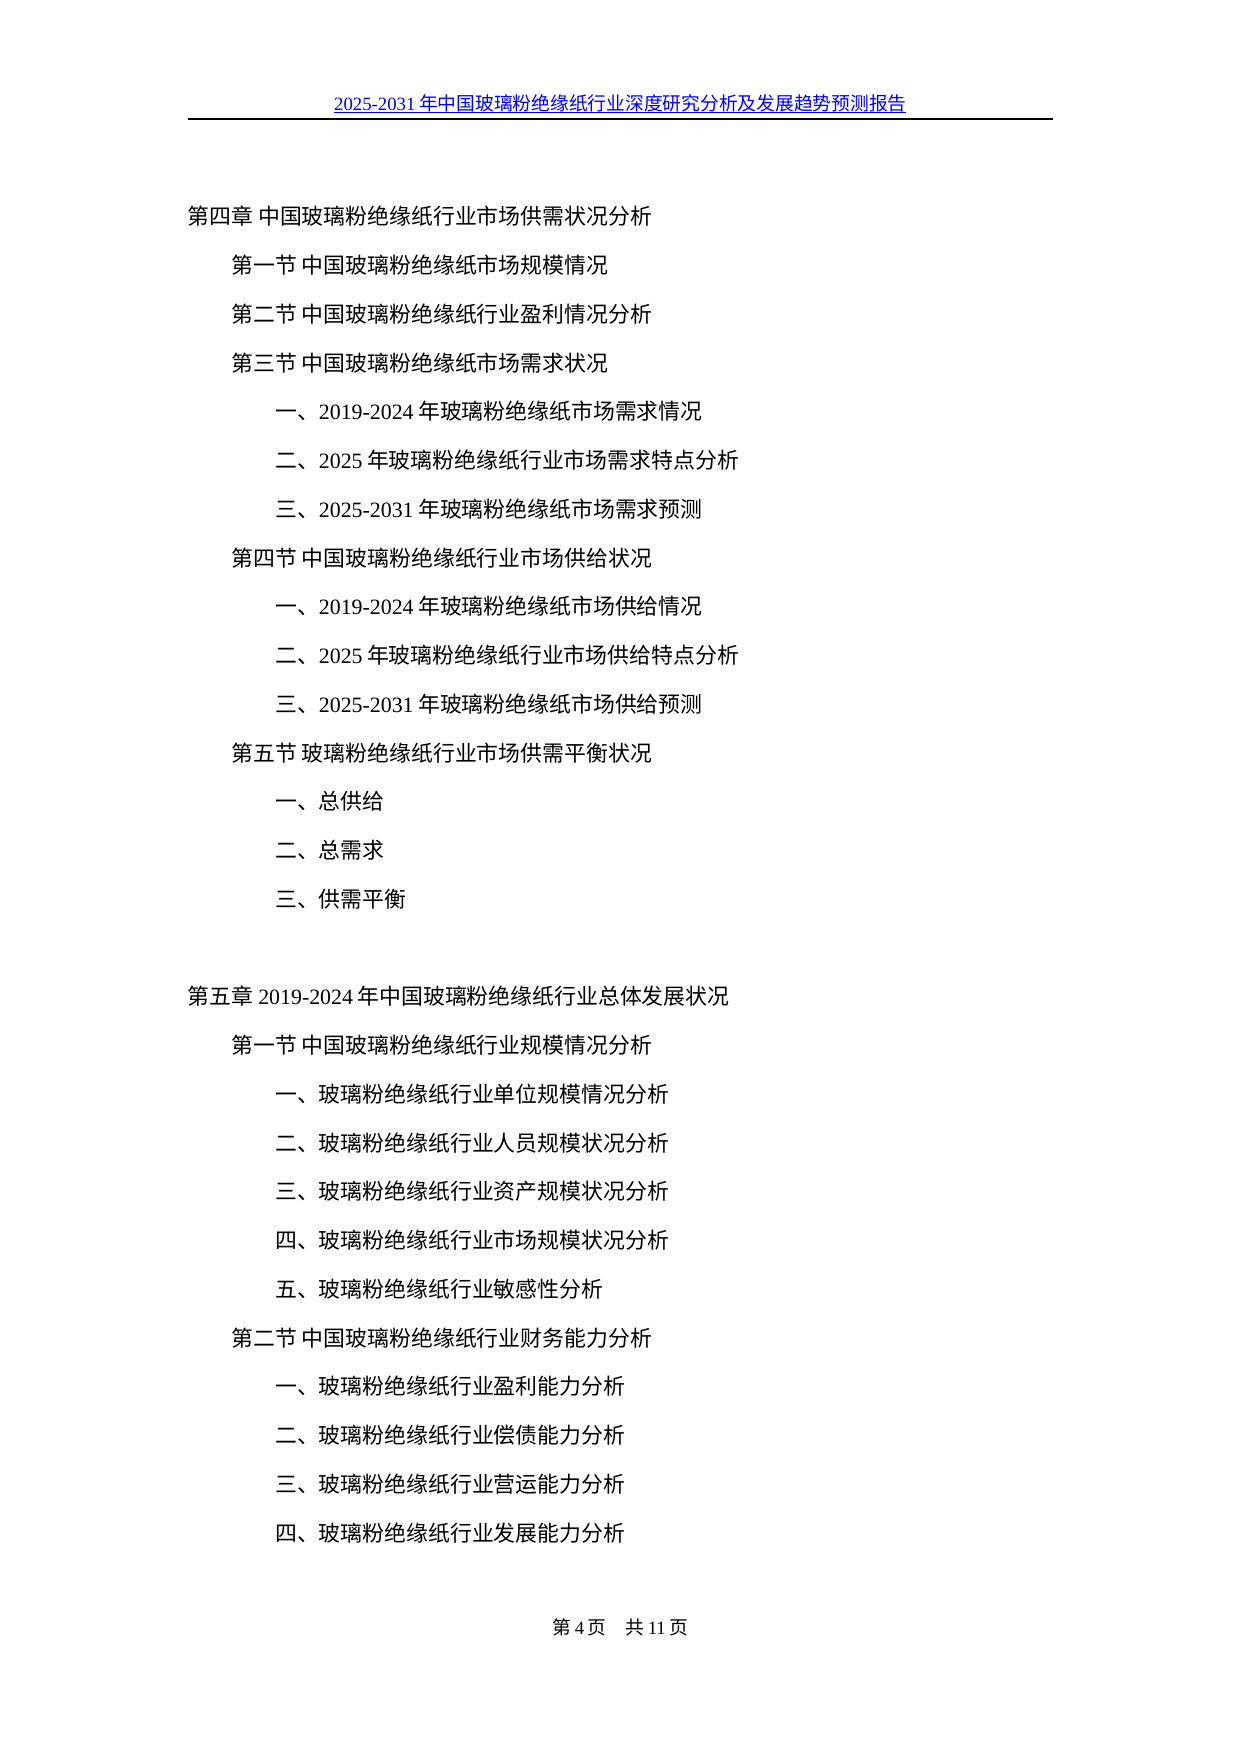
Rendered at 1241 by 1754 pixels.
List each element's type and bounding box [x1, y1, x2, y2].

text [187, 150, 1053, 1548]
